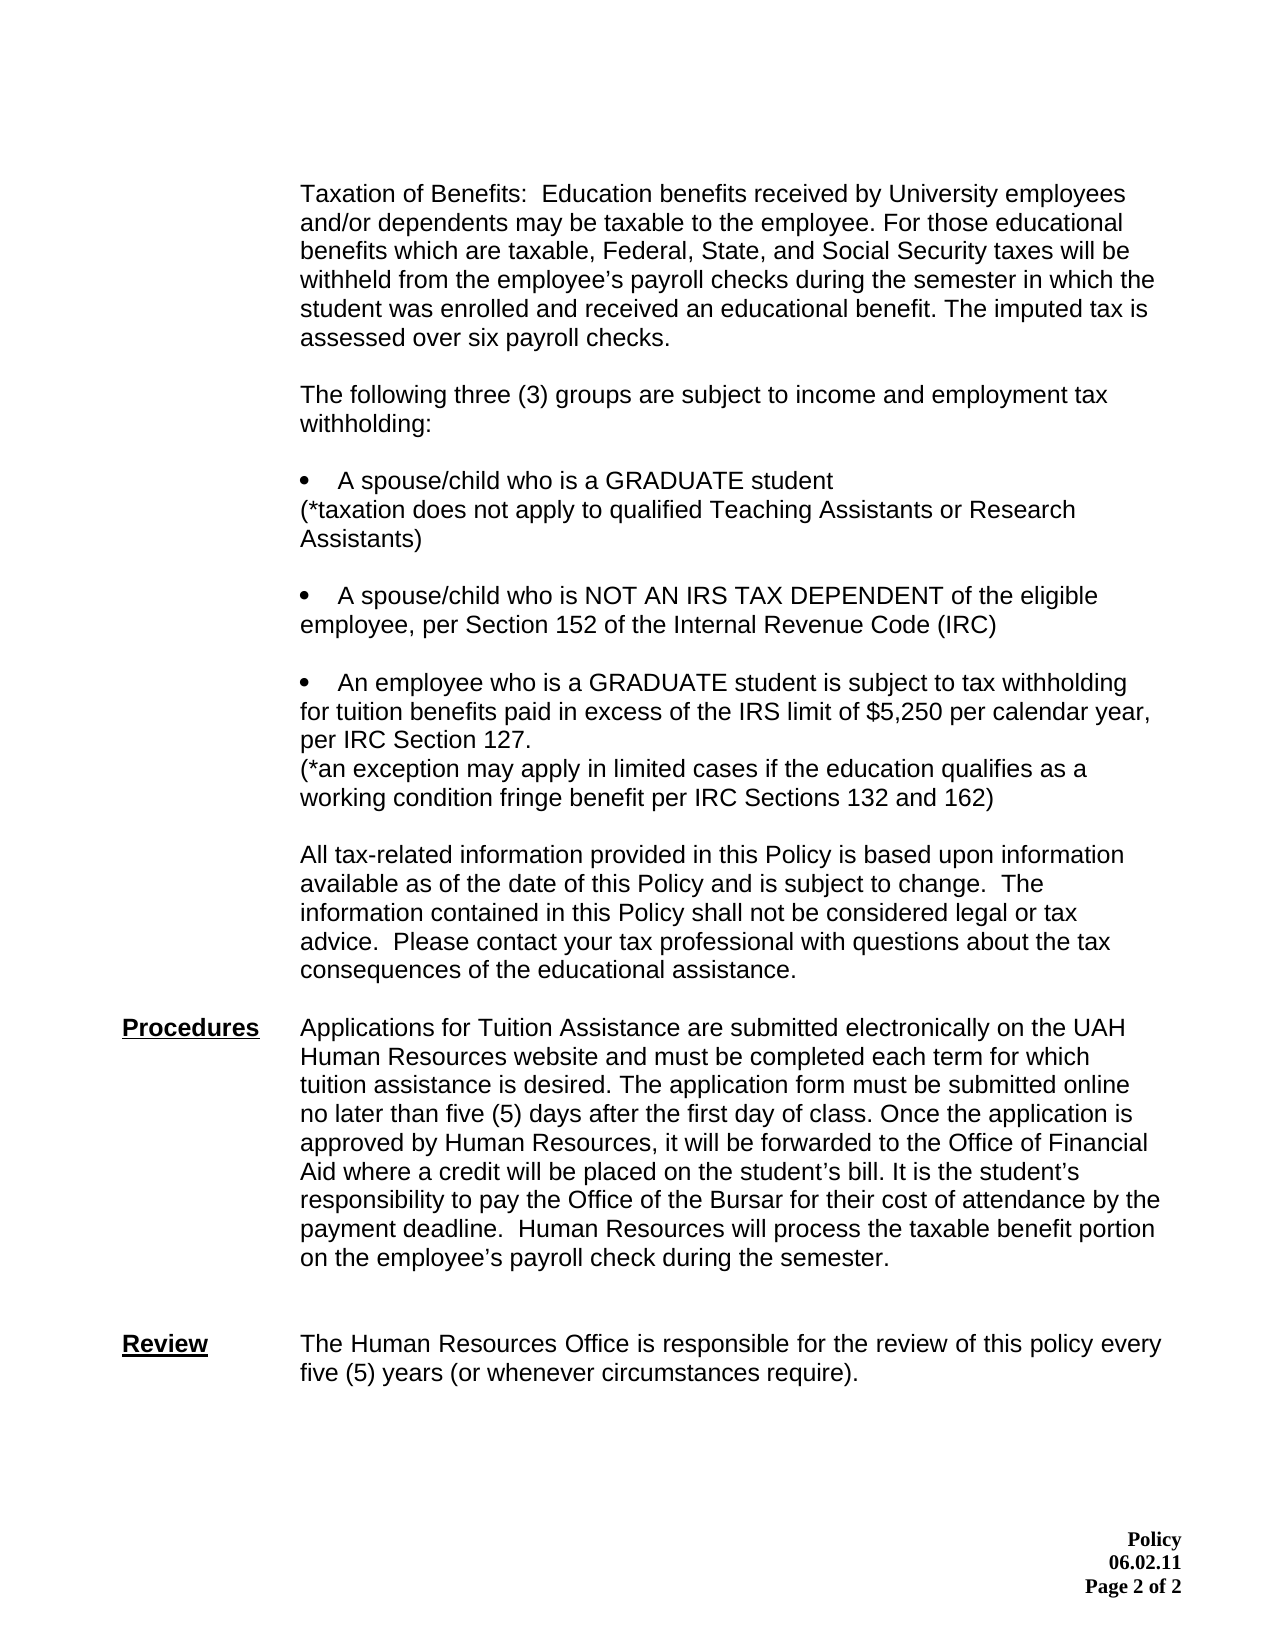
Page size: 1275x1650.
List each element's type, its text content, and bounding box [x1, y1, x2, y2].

text Review The Human Resources Office is responsible for the review of this policy every five (5) years (or whenever circumstances require). [122, 1329, 1162, 1387]
list A spouse/child who is NOT AN IRS TAX DEPENDENT of the eligible employee, per Section 152 of the Internal Revenue Code (IRC) [300, 581, 1162, 639]
list An employee who is a GRADUATE student is subject to tax withholding for tuition benefits paid in excess of the IRS limit of $5,250 per calendar year, per IRC Section 127. [300, 668, 1162, 754]
text (*taxation does not apply to qualified Teaching Assistants or Research Assistants) [300, 495, 1162, 553]
text Procedures Applications for Tuition Assistance are submitted electronically on the UAH Human Resources website and must be completed each term for which tuition assistance is desired. The application form must be submitted online no later than five (5) days after the first day of class. Once the application is approved by Human Resources, it will be forwarded to the Office of Financial Aid where a credit will be placed on the student’s bill. It is the student’s responsibility to pay the Office of the Bursar for their cost of attendance by the payment deadline. Human Resources will process the taxable benefit portion on the employee’s payroll check during the semester. [122, 1013, 1162, 1272]
list A spouse/child who is a GRADUATE student [300, 466, 1162, 495]
text The following three (3) groups are subject to income and employment tax withholding: [300, 380, 1162, 437]
text Taxation of Benefits: Education benefits received by University employees and/or dependents may be taxable to the employee. For those educational benefits which are taxable, Federal, State, and Social Security taxes will be withheld from the employee’s payroll checks during the semester in which the student was enrolled and received an educational benefit. The imputed tax is assessed over six payroll checks. [300, 179, 1162, 351]
text (*an exception may apply in limited cases if the education qualifies as a working condition fringe benefit per IRC Sections 132 and 162) [300, 754, 1162, 812]
text All tax-related information provided in this Policy is based upon information available as of the date of this Policy and is subject to change. The information contained in this Policy shall not be considered legal or tax advice. Please contact your tax professional with questions about the tax consequences of the educational assistance. [300, 840, 1162, 984]
